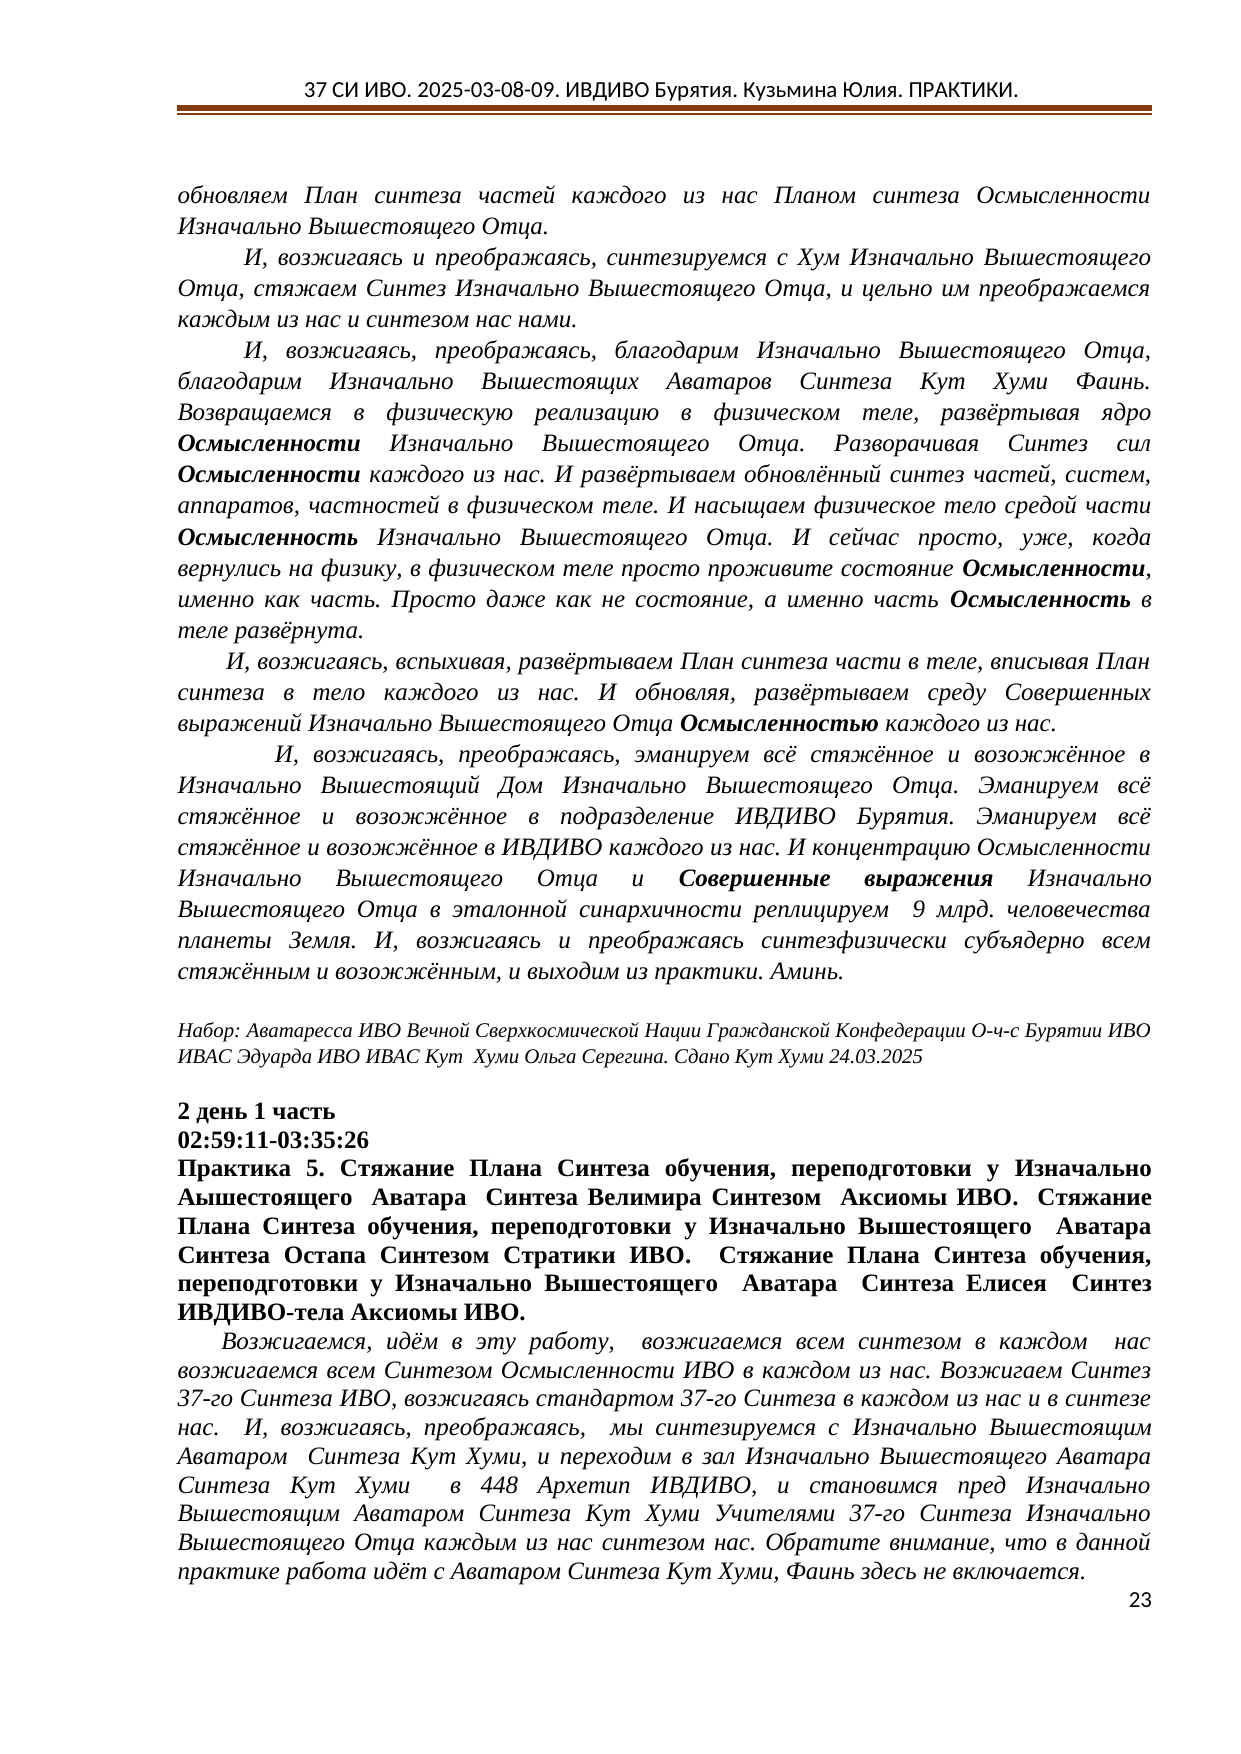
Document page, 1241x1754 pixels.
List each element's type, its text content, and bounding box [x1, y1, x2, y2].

text И, возжигаясь, преображаясь, эманируем всё стяжённое и возожжённое в Изначально Вышестоящий Дом Изначально Вышестоящего Отца. Эманируем всё стяжённое и возожжённое в подразделение ИВДИВО Бурятия. Эманируем всё стяжённое и возожжённое в ИВДИВО каждого из нас. И концентрацию Осмысленности Изначально Вышестоящего Отца и Совершенные выражения Изначально Вышестоящего Отца в эталонной синархичности реплицируем 9 млрд. человечества планеты Земля. И, возжигаясь и преображаясь синтезфизически субъядерно всем стяжённым и возожжённым, и выходим из практики. Аминь. [177, 739, 1152, 985]
text И, возжигаясь, преображаясь, благодарим Изначально Вышестоящего Отца, благодарим Изначально Вышестоящих Аватаров Синтеза Кут Хуми Фаинь. Возвращаемся в физическую реализацию в физическом теле, развёртывая ядро Осмысленности Изначально Вышестоящего Отца. Разворачивая Синтез сил Осмысленности каждого из нас. И развёртываем обновлённый синтез частей, систем, аппаратов, частностей в физическом теле. И насыщаем физическое тело средой части Осмысленность Изначально Вышестоящего Отца. И сейчас просто, уже, когда вернулись на физику, в физическом теле просто проживите состояние Осмысленности, именно как часть. Просто даже как не состояние, а именно часть Осмысленность в теле развёрнута. [177, 335, 1152, 643]
text 2 день 1 часть [177, 1096, 1152, 1125]
text Набор: Аватаресса ИВО Вечной Сверхкосмической Нации Гражданской Конфедерации О-ч-с Бурятии ИВО ИВАС Эдуарда ИВО ИВАС Кут Хуми Ольга Серегина. Сдано Кут Хуми 24.03.2025 [177, 1018, 1152, 1068]
text Возжигаемся, идём в эту работу, возжигаемся всем синтезом в каждом нас возжигаемся всем Синтезом Осмысленности ИВО в каждом из нас. Возжигаем Синтез 37-го Синтеза ИВО, возжигаясь стандартом 37-го Синтеза в каждом из нас и в синтезе нас. И, возжигаясь, преображаясь, мы синтезируемся с Изначально Вышестоящим Аватаром Синтеза Кут Хуми, и переходим в зал Изначально Вышестоящего Аватара Синтеза Кут Хуми в 448 Архетип ИВДИВО, и становимся пред Изначально Вышестоящим Аватаром Синтеза Кут Хуми Учителями 37-го Синтеза Изначально Вышестоящего Отца каждым из нас синтезом нас. Обратите внимание, что в данной практике работа идёт с Аватаром Синтеза Кут Хуми, Фаинь здесь не включается. [177, 1326, 1152, 1585]
text И, возжигаясь, вспыхивая, развёртываем План синтеза части в теле, вписывая План синтеза в тело каждого из нас. И обновляя, развёртываем среду Совершенных выражений Изначально Вышестоящего Отца Осмысленностью каждого из нас. [177, 646, 1152, 737]
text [177, 180, 1152, 240]
text И, возжигаясь и преображаясь, синтезируемся с Хум Изначально Вышестоящего Отца, стяжаем Синтез Изначально Вышестоящего Отца, и цельно им преображаемся каждым из нас и синтезом нас нами. [177, 242, 1152, 333]
text 02:59:11-03:35:26 [177, 1125, 1152, 1153]
text Практика 5. Стяжание Плана Синтеза обучения, переподготовки у Изначально Аышестоящего Аватара Синтеза Велимира Синтезом Аксиомы ИВО. Стяжание Плана Синтеза обучения, переподготовки у Изначально Вышестоящего Аватара Синтеза Остапа Синтезом Стратики ИВО. Стяжание Плана Синтеза обучения, переподготовки у Изначально Вышестоящего Аватара Синтеза Елисея Синтез ИВДИВО-тела Аксиомы ИВО. [177, 1153, 1152, 1326]
